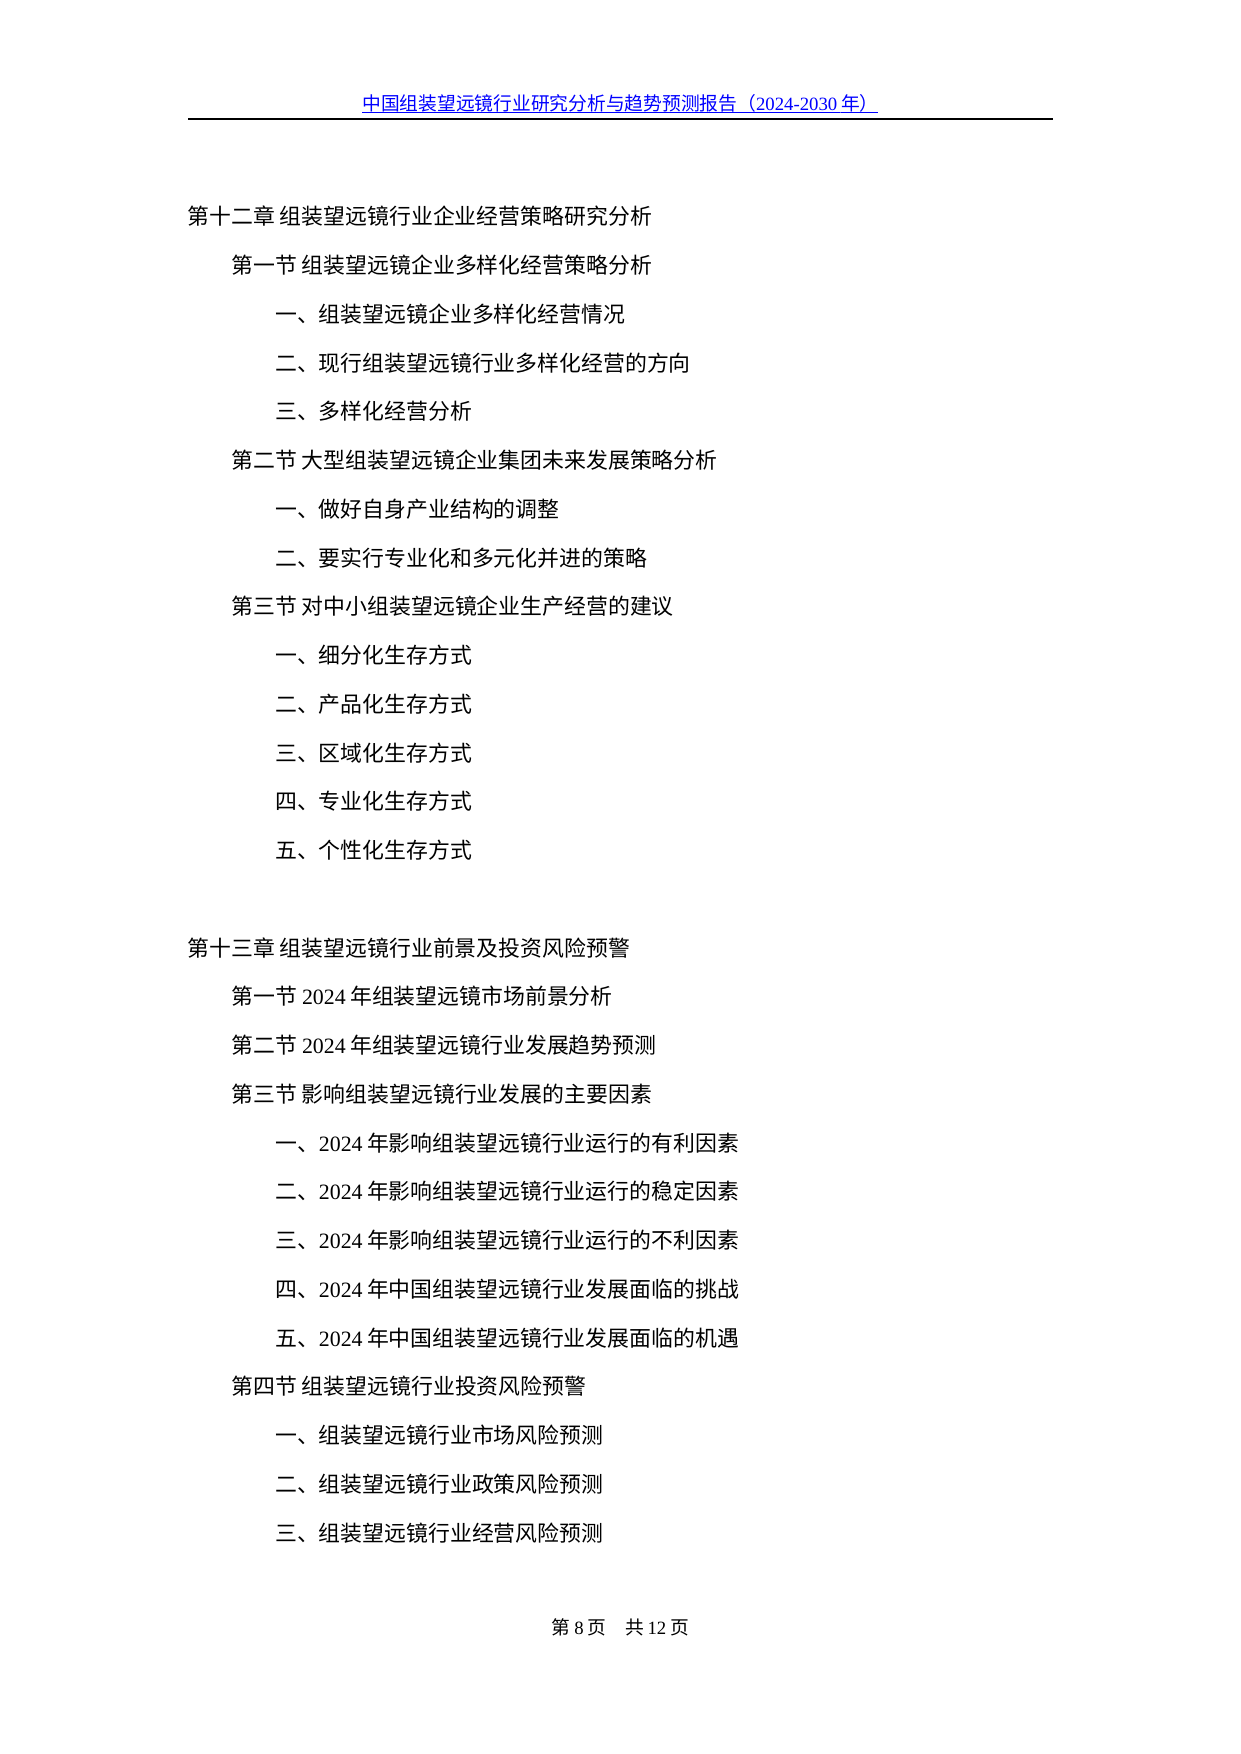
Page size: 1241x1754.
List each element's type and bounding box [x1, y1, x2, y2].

text [187, 150, 1053, 1548]
